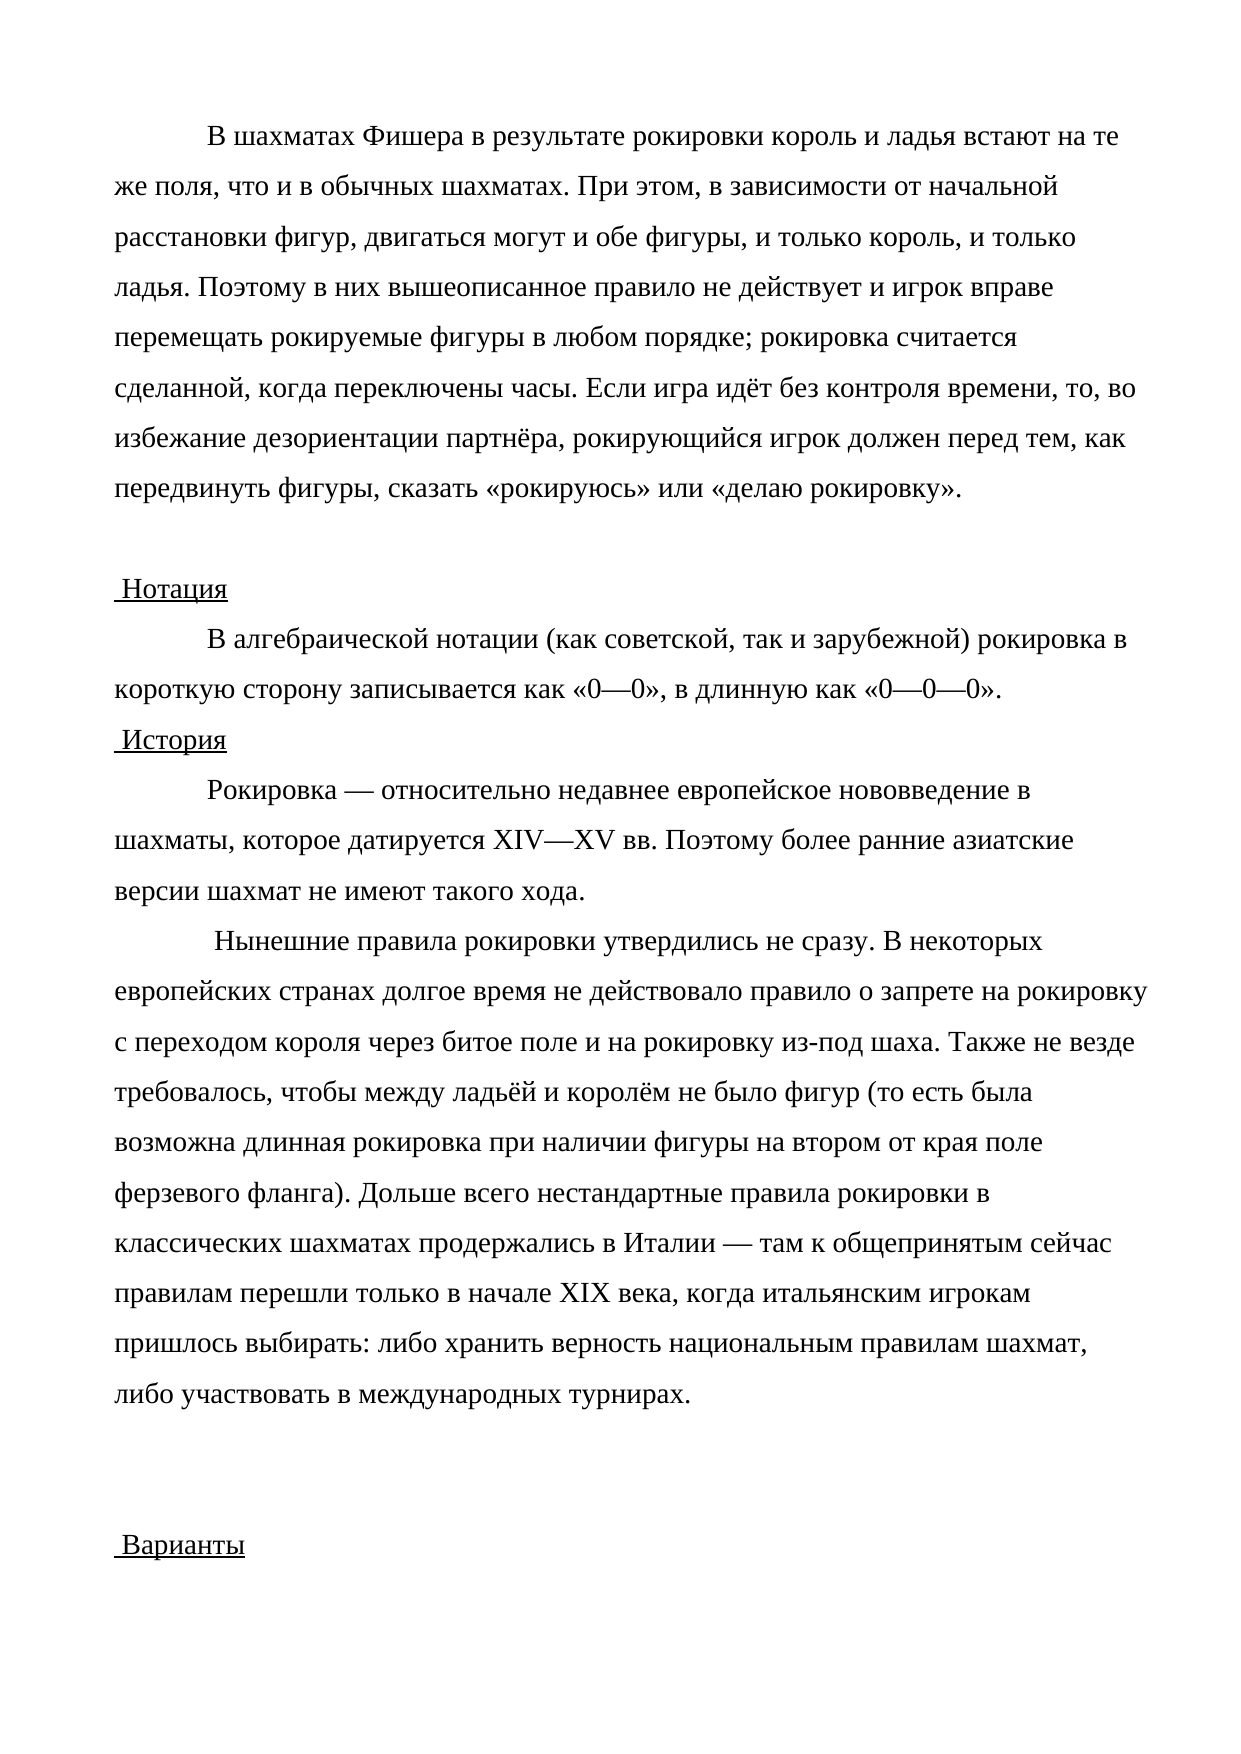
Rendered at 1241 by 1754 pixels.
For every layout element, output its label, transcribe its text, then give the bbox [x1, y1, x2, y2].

text Рокировка — относительно недавнее европейское нововведение в шахматы, которое датируется XIV—XV вв. Поэтому более ранние азиатские версии шахмат не имеют такого хода. [114, 772, 1152, 906]
text Варианты [114, 1527, 1152, 1560]
text В шахматах Фишера в результате рокировки король и ладья встают на те же поля, что и в обычных шахматах. При этом, в зависимости от начальной расстановки фигур, двигаться могут и обе фигуры, и только король, и только ладья. Поэтому в них вышеописанное правило не действует и игрок вправе перемещать рокируемые фигуры в любом порядке; рокировка считается сделанной, когда переключены часы. Если игра идёт без контроля времени, то, во избежание дезориентации партнёра, рокирующийся игрок должен перед тем, как передвинуть фигуры, сказать «рокируюсь» или «делаю рокировку». [114, 118, 1152, 504]
text История [114, 722, 1152, 755]
text Нотация [114, 571, 1152, 604]
text Нынешние правила рокировки утвердились не сразу. В некоторых европейских странах долгое время не действовало правило о запрете на рокировку с переходом короля через битое поле и на рокировку из-под шаха. Также не везде требовалось, чтобы между ладьёй и королём не было фигур (то есть была возможна длинная рокировка при наличии фигуры на втором от края поле ферзевого фланга). Дольше всего нестандартные правила рокировки в классических шахматах продержались в Италии — там к общепринятым сейчас правилам перешли только в начале XIX века, когда итальянским игрокам пришлось выбирать: либо хранить верность национальным правилам шахмат, либо участвовать в международных турнирах. [114, 923, 1152, 1409]
text В алгебраической нотации (как советской, так и зарубежной) рокировка в короткую сторону записывается как «0—0», в длинную как «0—0—0». [114, 621, 1152, 705]
